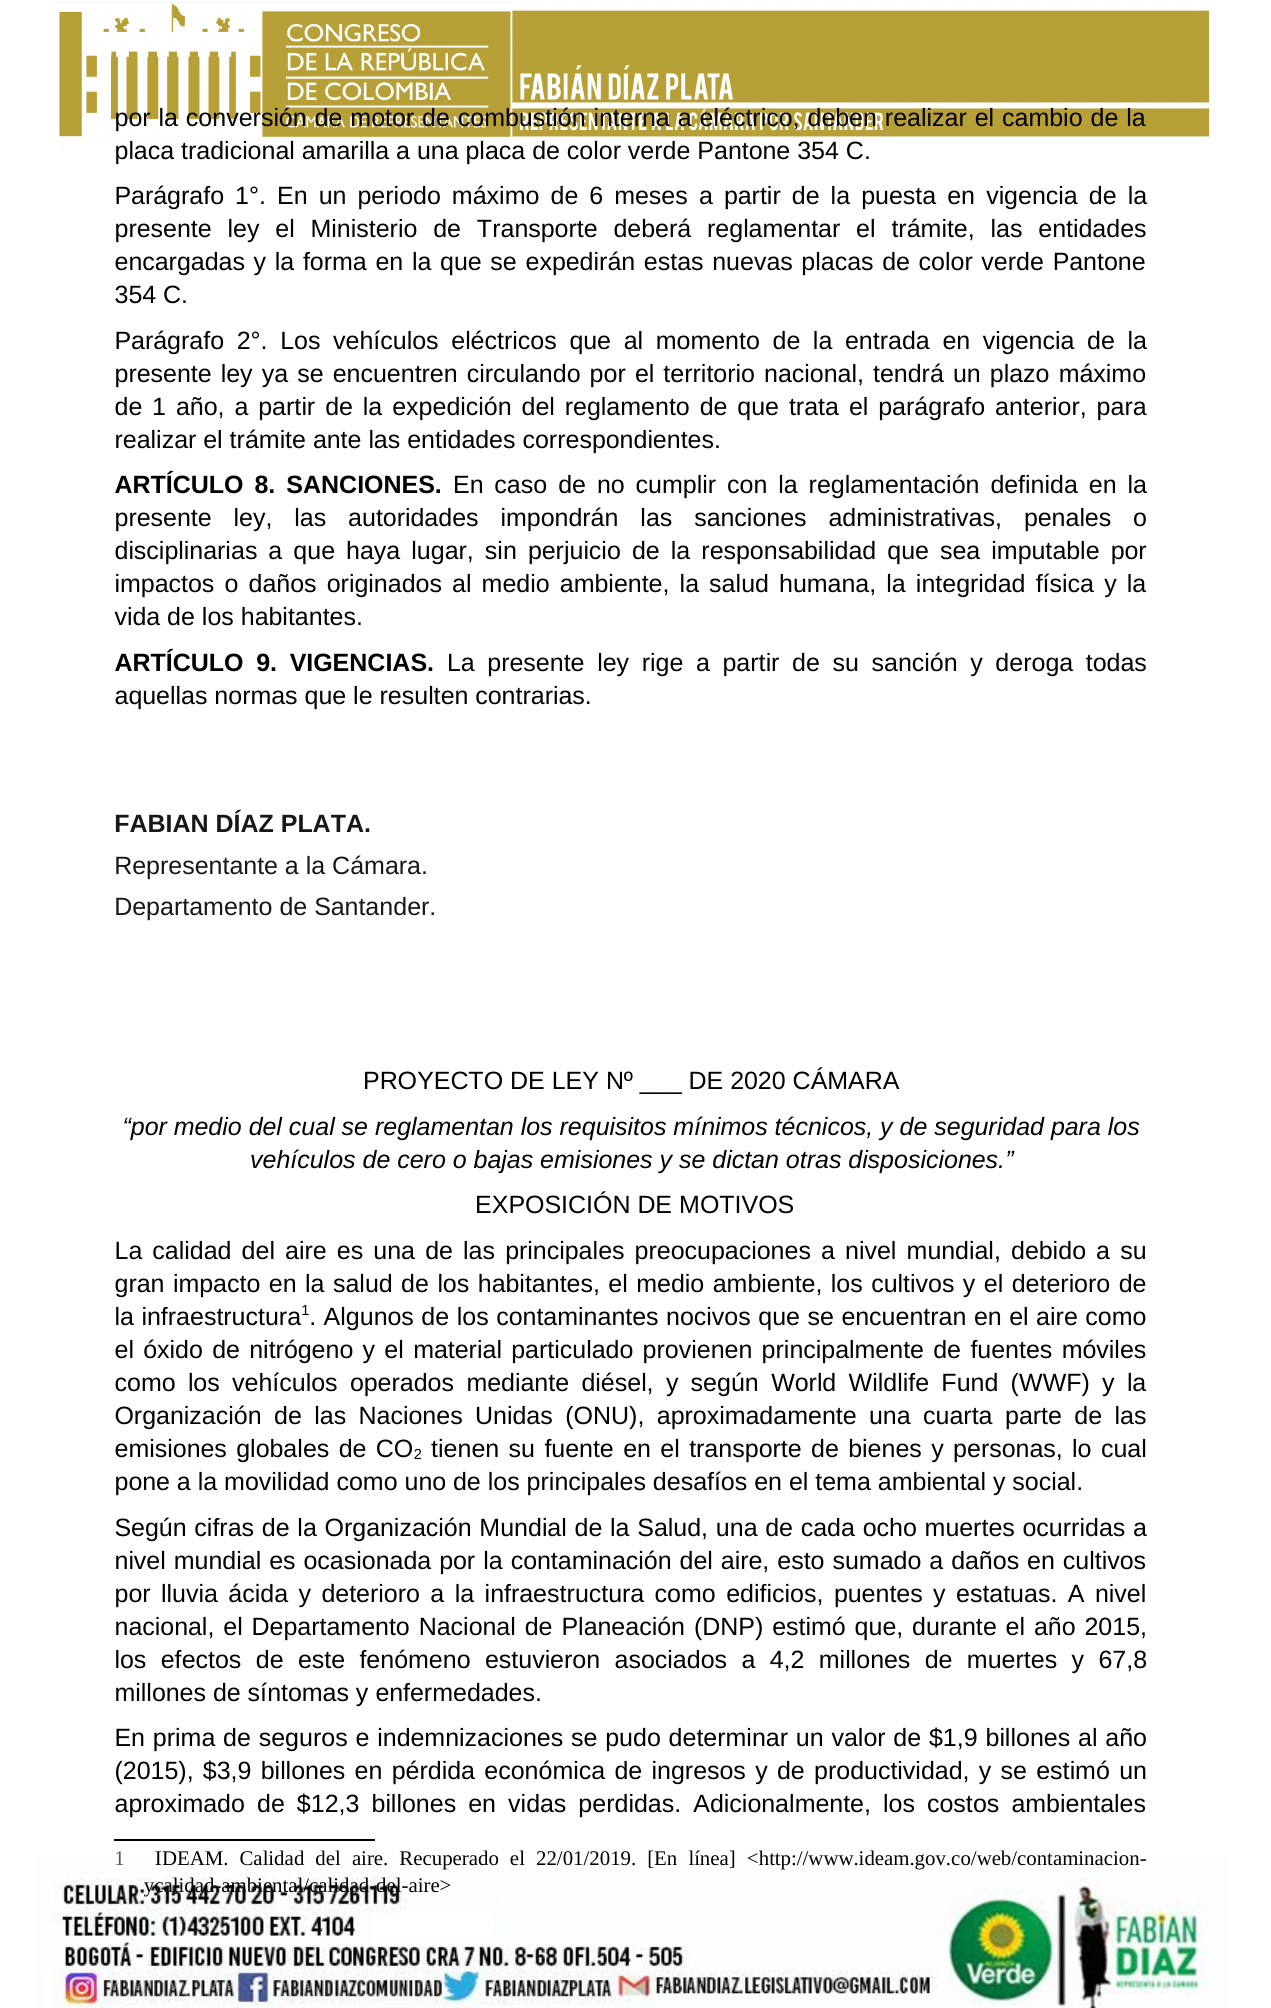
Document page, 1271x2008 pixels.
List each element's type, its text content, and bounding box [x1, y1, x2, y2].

text FABIAN DÍAZ PLATA. [114, 809, 1153, 838]
text Parágrafo 1°. En un periodo máximo de 6 meses a partir de la puesta en vigencia de la presente ley el Ministerio de Transporte deberá reglamentar el trámite, las entidades encargadas y la forma en la que se expedirán estas nuevas placas de color verde Pantone 354 C. [114, 181, 1148, 309]
text Parágrafo 2°. Los vehículos eléctricos que al momento de la entrada en vigencia de la presente ley ya se encuentren circulando por el territorio nacional, tendrá un plazo máximo de 1 año, a partir de la expedición del reglamento de que trata el parágrafo anterior, para realizar el trámite ante las entidades correspondientes. [114, 326, 1148, 453]
text Departamento de Santander. [114, 892, 1153, 921]
text “por medio del cual se reglamentan los requisitos mínimos técnicos, y de seguridad para los vehículos de cero o bajas emisiones y se dictan otras disposiciones.” [113, 1112, 1153, 1174]
picture [38, 1858, 1229, 2008]
picture [166, 1858, 174, 1864]
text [114, 103, 1148, 164]
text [114, 1723, 1148, 1818]
text PROYECTO DE LEY Nº ___ DE 2020 CÁMARA [114, 1066, 1148, 1095]
text Representante a la Cámara. [114, 851, 1153, 879]
text ARTÍCULO 8. SANCIONES. En caso de no cumplir con la reglamentación definida en la presente ley, las autoridades impondrán las sanciones administrativas, penales o disciplinarias a que haya lugar, sin perjuicio de la responsabilidad que sea imputable por impactos o daños originados al medio ambiente, la salud humana, la integridad física y la vida de los habitantes. [114, 470, 1148, 631]
picture [57, 2, 1210, 151]
subtitle EXPOSICIÓN DE MOTIVOS [116, 1190, 1153, 1219]
text La calidad del aire es una de las principales preocupaciones a nivel mundial, debido a su gran impacto en la salud de los habitantes, el medio ambiente, los cultivos y el deterioro de la infraestructura. Algunos de los contaminantes nocivos que se encuentran en el aire como el óxido de nitrógeno y el material particulado provienen principalmente de fuentes móviles como los vehículos operados mediante diésel, y según World Wildlife Fund (WWF) y la Organización de las Naciones Unidas (ONU), aproximadamente una cuarta parte de las emisiones globales de CO2 tienen su fuente en el transporte de bienes y personas, lo cual pone a la movilidad como uno de los principales desafíos en el tema ambiental y social. [114, 1236, 1148, 1496]
text ARTÍCULO 9. VIGENCIAS. La presente ley rige a partir de su sanción y deroga todas aquellas normas que le resulten contrarias. [114, 648, 1148, 710]
text Según cifras de la Organización Mundial de la Salud, una de cada ocho muertes ocurridas a nivel mundial es ocasionada por la contaminación del aire, esto sumado a daños en cultivos por lluvia ácida y deterioro a la infraestructura como edificios, puentes y estatuas. A nivel nacional, el Departamento Nacional de Planeación (DNP) estimó que, durante el año 2015, los efectos de este fenómeno estuvieron asociados a 4,2 millones de muertes y 67,8 millones de síntomas y enfermedades. [114, 1513, 1148, 1706]
